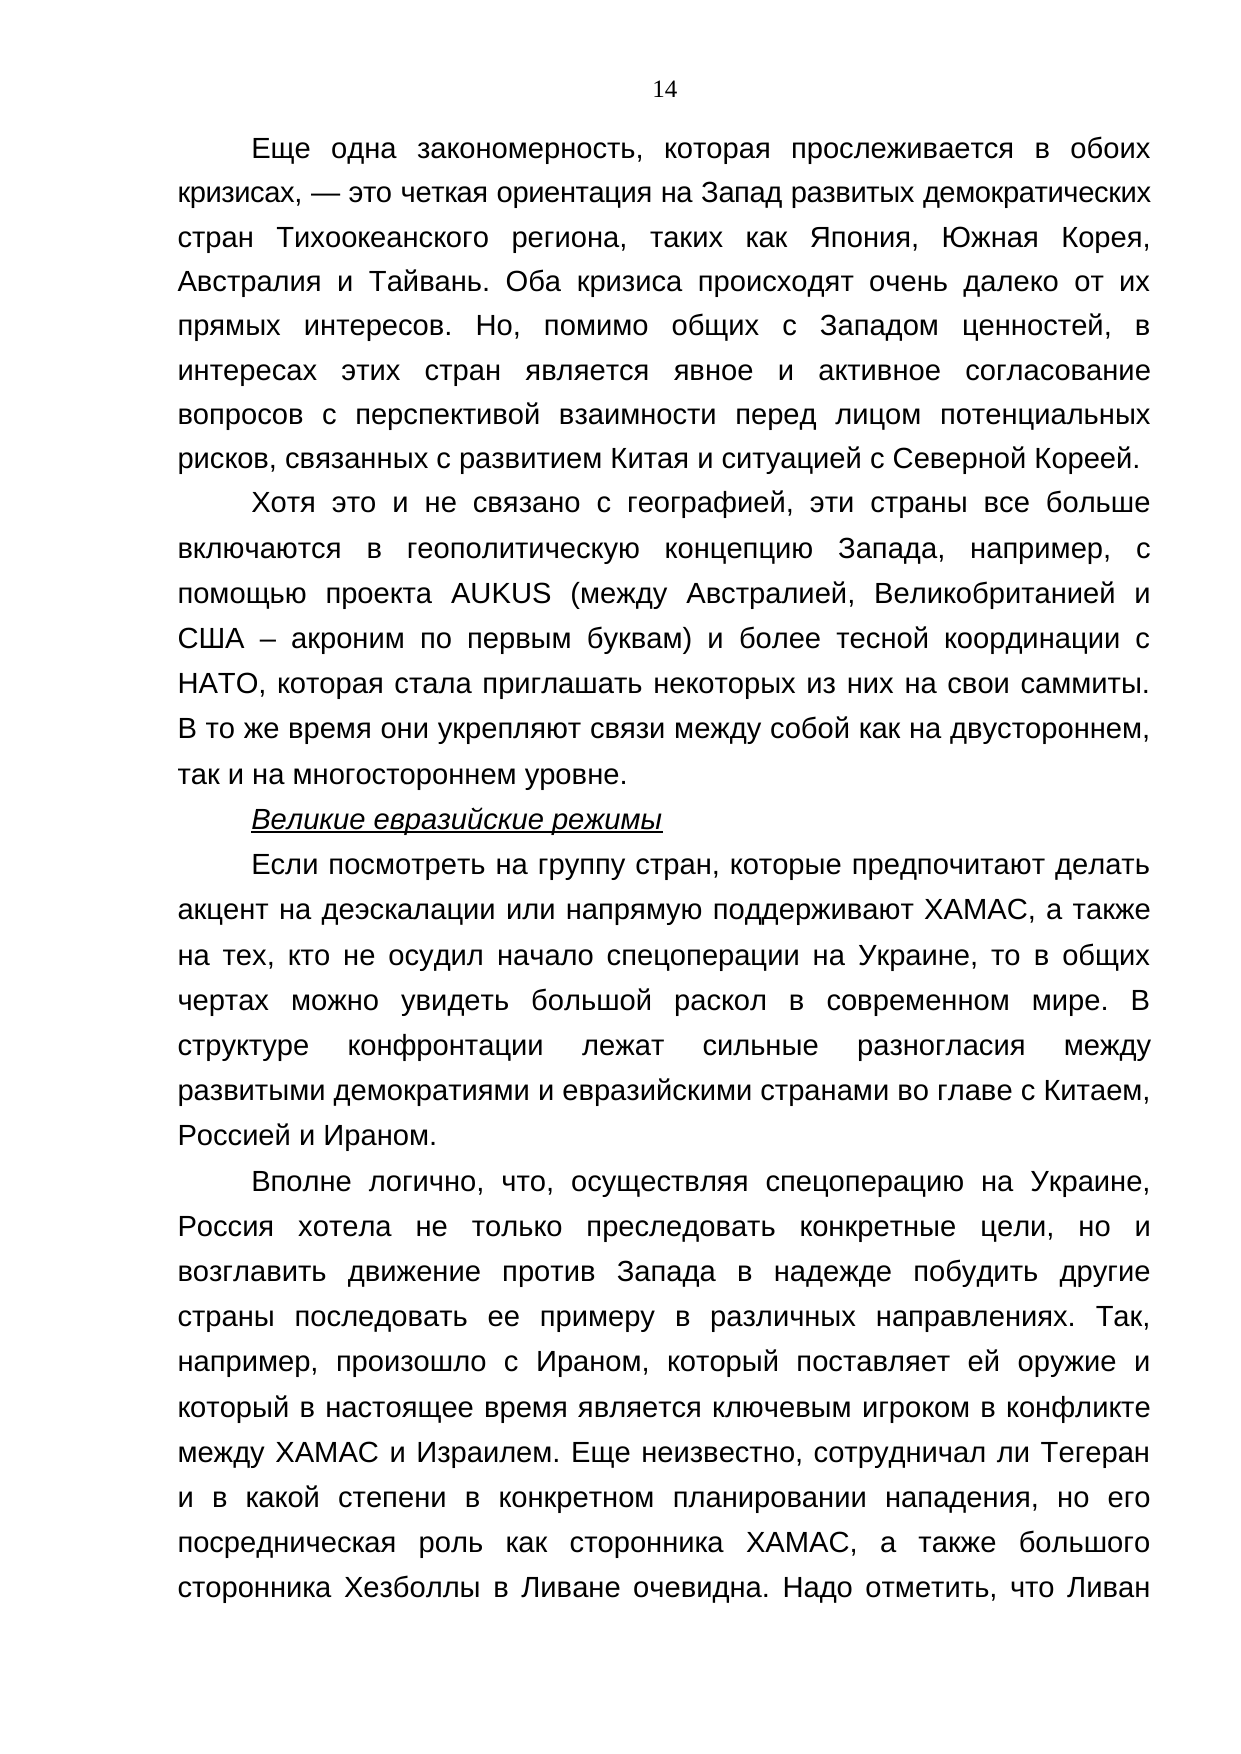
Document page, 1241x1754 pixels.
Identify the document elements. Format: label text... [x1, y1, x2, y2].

text Хотя это и не связано с географией, эти страны все больше включаются в геополитическую концепцию Запада, например, с помощью проекта AUKUS (между Австралией, Великобританией и США – акроним по первым буквам) и более тесной координации с НАТО, которая стала приглашать некоторых из них на свои саммиты. В то же время они укрепляют связи между собой как на двустороннем, так и на многостороннем уровне. [177, 485, 1152, 790]
text Если посмотреть на группу стран, которые предпочитают делать акцент на деэскалации или напрямую поддерживают ХАМАС, а также на тех, кто не осудил начало спецоперации на Украине, то в общих чертах можно увидеть большой раскол в современном мире. В структуре конфронтации лежат сильные разногласия между развитыми демократиями и евразийскими странами во главе с Китаем, Россией и Ираном. [177, 847, 1152, 1152]
text Еще одна закономерность, которая прослеживается в обоих кризисах, — это четкая ориентация на Запад развитых демократических стран Тихоокеанского региона, таких как Япония, Южная Корея, Австралия и Тайвань. Оба кризиса происходят очень далеко от их прямых интересов. Но, помимо общих с Западом ценностей, в интересах этих стран является явное и активное согласование вопросов с перспективой взаимности перед лицом потенциальных рисков, связанных с развитием Китая и ситуацией с Северной Кореей. [177, 131, 1152, 475]
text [177, 1163, 1152, 1604]
text Великие евразийские режимы [177, 802, 1152, 835]
